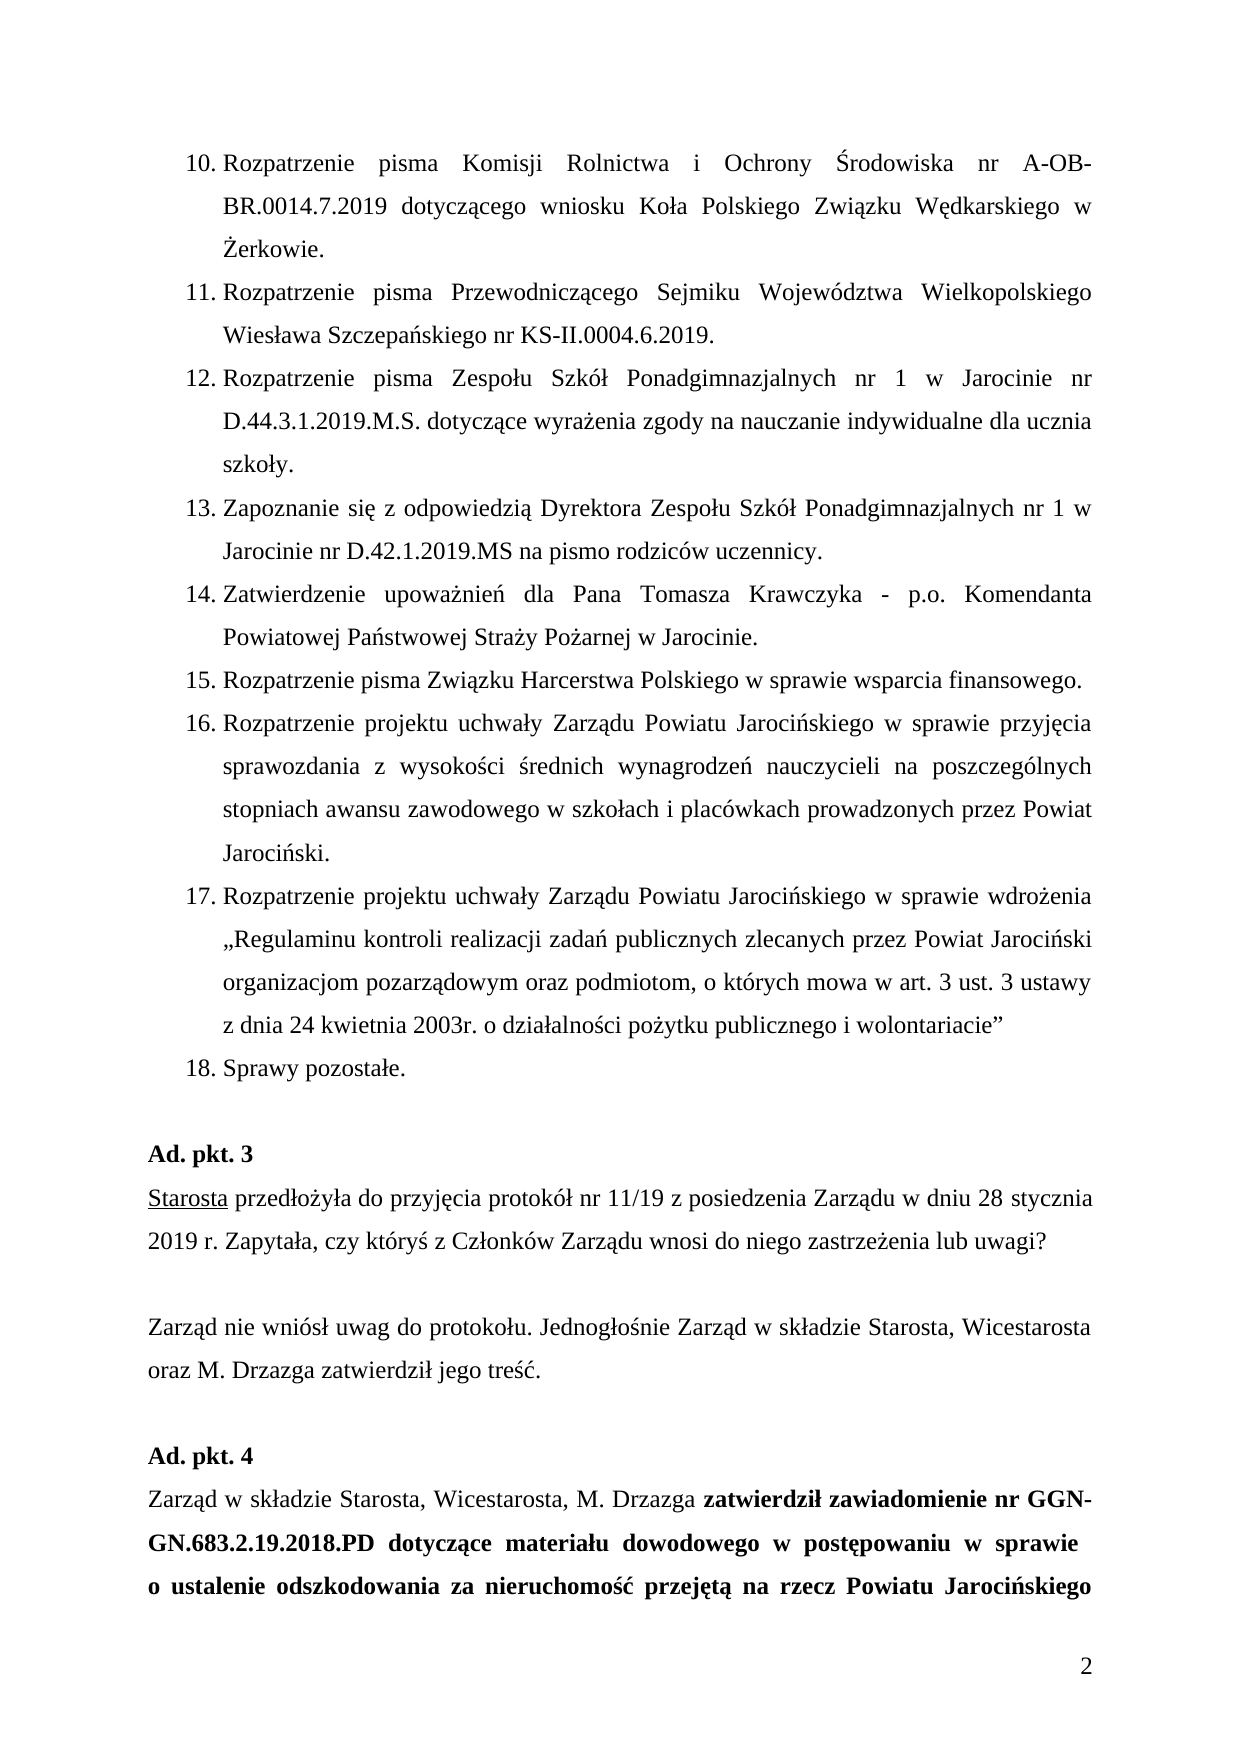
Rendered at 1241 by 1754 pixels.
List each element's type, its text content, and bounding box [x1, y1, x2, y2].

list Rozpatrzenie projektu uchwały Zarządu Powiatu Jarocińskiego w sprawie wdrożenia „Regulaminu kontroli realizacji zadań publicznych zlecanych przez Powiat Jarociński organizacjom pozarządowym oraz podmiotom, o których mowa w art. 3 ust. 3 ustawy z dnia 24 kwietnia 2003r. o działalności pożytku publicznego i wolontariacie” [185, 881, 1093, 1039]
list Rozpatrzenie projektu uchwały Zarządu Powiatu Jarocińskiego w sprawie przyjęcia sprawozdania z wysokości średnich wynagrodzeń nauczycieli na poszczególnych stopniach awansu zawodowego w szkołach i placówkach prowadzonych przez Powiat Jarociński. [185, 708, 1093, 866]
list Sprawy pozostałe. [185, 1053, 1093, 1082]
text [148, 1484, 1093, 1599]
text Ad. pkt. 3 [148, 1139, 1093, 1168]
list Rozpatrzenie pisma Związku Harcerstwa Polskiego w sprawie wsparcia finansowego. [185, 665, 1093, 694]
list Rozpatrzenie pisma Komisji Rolnictwa i Ochrony Środowiska nr A-OB-BR.0014.7.2019 dotyczącego wniosku Koła Polskiego Związku Wędkarskiego w Żerkowie. [185, 148, 1093, 263]
text Zarząd nie wniósł uwag do protokołu. Jednogłośnie Zarząd w składzie Starosta, Wicestarosta oraz M. Drzazga zatwierdził jego treść. [148, 1312, 1093, 1384]
list Zatwierdzenie upoważnień dla Pana Tomasza Krawczyka - p.o. Komendanta Powiatowej Państwowej Straży Pożarnej w Jarocinie. [185, 579, 1093, 651]
list Rozpatrzenie pisma Przewodniczącego Sejmiku Województwa Wielkopolskiego Wiesława Szczepańskiego nr KS-II.0004.6.2019. [185, 277, 1093, 349]
list Zapoznanie się z odpowiedzią Dyrektora Zespołu Szkół Ponadgimnazjalnych nr 1 w Jarocinie nr D.42.1.2019.MS na pismo rodziców uczennicy. [185, 493, 1093, 564]
list Rozpatrzenie pisma Zespołu Szkół Ponadgimnazjalnych nr 1 w Jarocinie nr D.44.3.1.2019.M.S. dotyczące wyrażenia zgody na nauczanie indywidualne dla ucznia szkoły. [185, 363, 1093, 478]
text Ad. pkt. 4 [148, 1441, 1093, 1470]
text Starosta przedłożyła do przyjęcia protokół nr 11/19 z posiedzenia Zarządu w dniu 28 stycznia 2019 r. Zapytała, czy któryś z Członków Zarządu wnosi do niego zastrzeżenia lub uwagi? [148, 1183, 1093, 1254]
